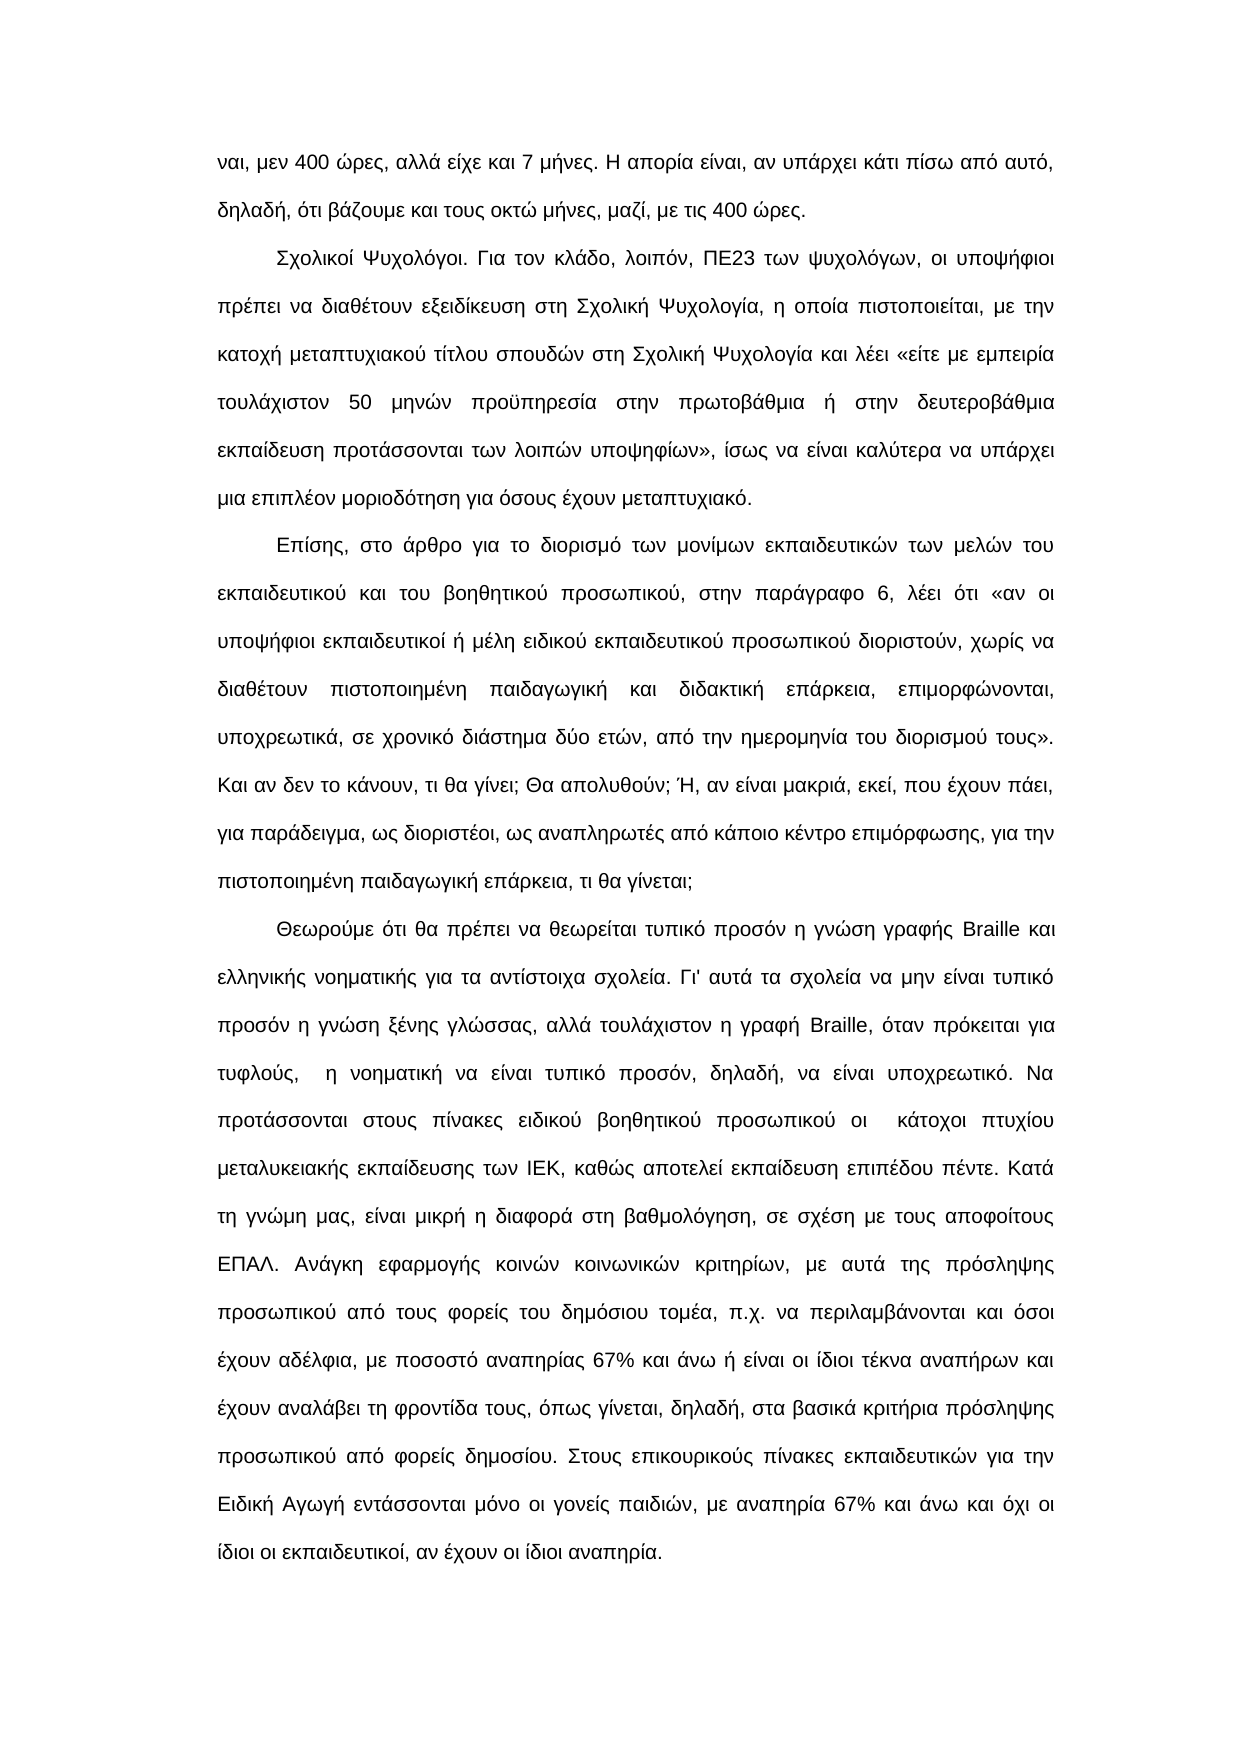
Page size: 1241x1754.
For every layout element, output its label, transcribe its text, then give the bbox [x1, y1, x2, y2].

text Θεωρούμε ότι θα πρέπει να θεωρείται τυπικό προσόν η γνώση γραφής Braille και ελληνικής νοηματικής για τα αντίστοιχα σχολεία. Γι' αυτά τα σχολεία να μην είναι τυπικό προσόν η γνώση ξένης γλώσσας, αλλά τουλάχιστον η γραφή Braille, όταν πρόκειται για τυφλούς, η νοηματική να είναι τυπικό προσόν, δηλαδή, να είναι υποχρεωτικό. Να προτάσσονται στους πίνακες ειδικού βοηθητικού προσωπικού οι κάτοχοι πτυχίου μεταλυκειακής εκπαίδευσης των ΙΕΚ, καθώς αποτελεί εκπαίδευση επιπέδου πέντε. Κατά τη γνώμη μας, είναι μικρή η διαφορά στη βαθμολόγηση, σε σχέση με τους αποφοίτους ΕΠΑΛ. Ανάγκη εφαρμογής κοινών κοινωνικών κριτηρίων, με αυτά της πρόσληψης προσωπικού από τους φορείς του δημόσιου τομέα, π.χ. να περιλαμβάνονται και όσοι έχουν αδέλφια, με ποσοστό αναπηρίας 67% και άνω ή είναι οι ίδιοι τέκνα αναπήρων και έχουν αναλάβει τη φροντίδα τους, όπως γίνεται, δηλαδή, στα βασικά κριτήρια πρόσληψης προσωπικού από φορείς δημοσίου. Στους επικουρικούς πίνακες εκπαιδευτικών για την Ειδική Αγωγή εντάσσονται μόνο οι γονείς παιδιών, με αναπηρία 67% και άνω και όχι οι ίδιοι οι εκπαιδευτικοί, αν έχουν οι ίδιοι αναπηρία. [217, 917, 1056, 1563]
text Επίσης, στο άρθρο για το διορισμό των μονίμων εκπαιδευτικών των μελών του εκπαιδευτικού και του βοηθητικού προσωπικού, στην παράγραφο 6, λέει ότι «αν οι υποψήφιοι εκπαιδευτικοί ή μέλη ειδικού εκπαιδευτικού προσωπικού διοριστούν, χωρίς να διαθέτουν πιστοποιημένη παιδαγωγική και διδακτική επάρκεια, επιμορφώνονται, υποχρεωτικά, σε χρονικό διάστημα δύο ετών, από την ημερομηνία του διορισμού τους». Και αν δεν το κάνουν, τι θα γίνει; Θα απολυθούν; Ή, αν είναι μακριά, εκεί, που έχουν πάει, για παράδειγμα, ως διοριστέοι, ως αναπληρωτές από κάποιο κέντρο επιμόρφωσης, για την πιστοποιημένη παιδαγωγική επάρκεια, τι θα γίνεται; [217, 533, 1056, 893]
text Σχολικοί Ψυχολόγοι. Για τον κλάδο, λοιπόν, ΠΕ23 των ψυχολόγων, οι υποψήφιοι πρέπει να διαθέτουν εξειδίκευση στη Σχολική Ψυχολογία, η οποία πιστοποιείται, με την κατοχή μεταπτυχιακού τίτλου σπουδών στη Σχολική Ψυχολογία και λέει «είτε με εμπειρία τουλάχιστον 50 μηνών προϋπηρεσία στην πρωτοβάθμια ή στην δευτεροβάθμια εκπαίδευση προτάσσονται των λοιπών υποψηφίων», ίσως να είναι καλύτερα να υπάρχει μια επιπλέον μοριοδότηση για όσους έχουν μεταπτυχιακό. [217, 246, 1056, 509]
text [217, 150, 1056, 222]
